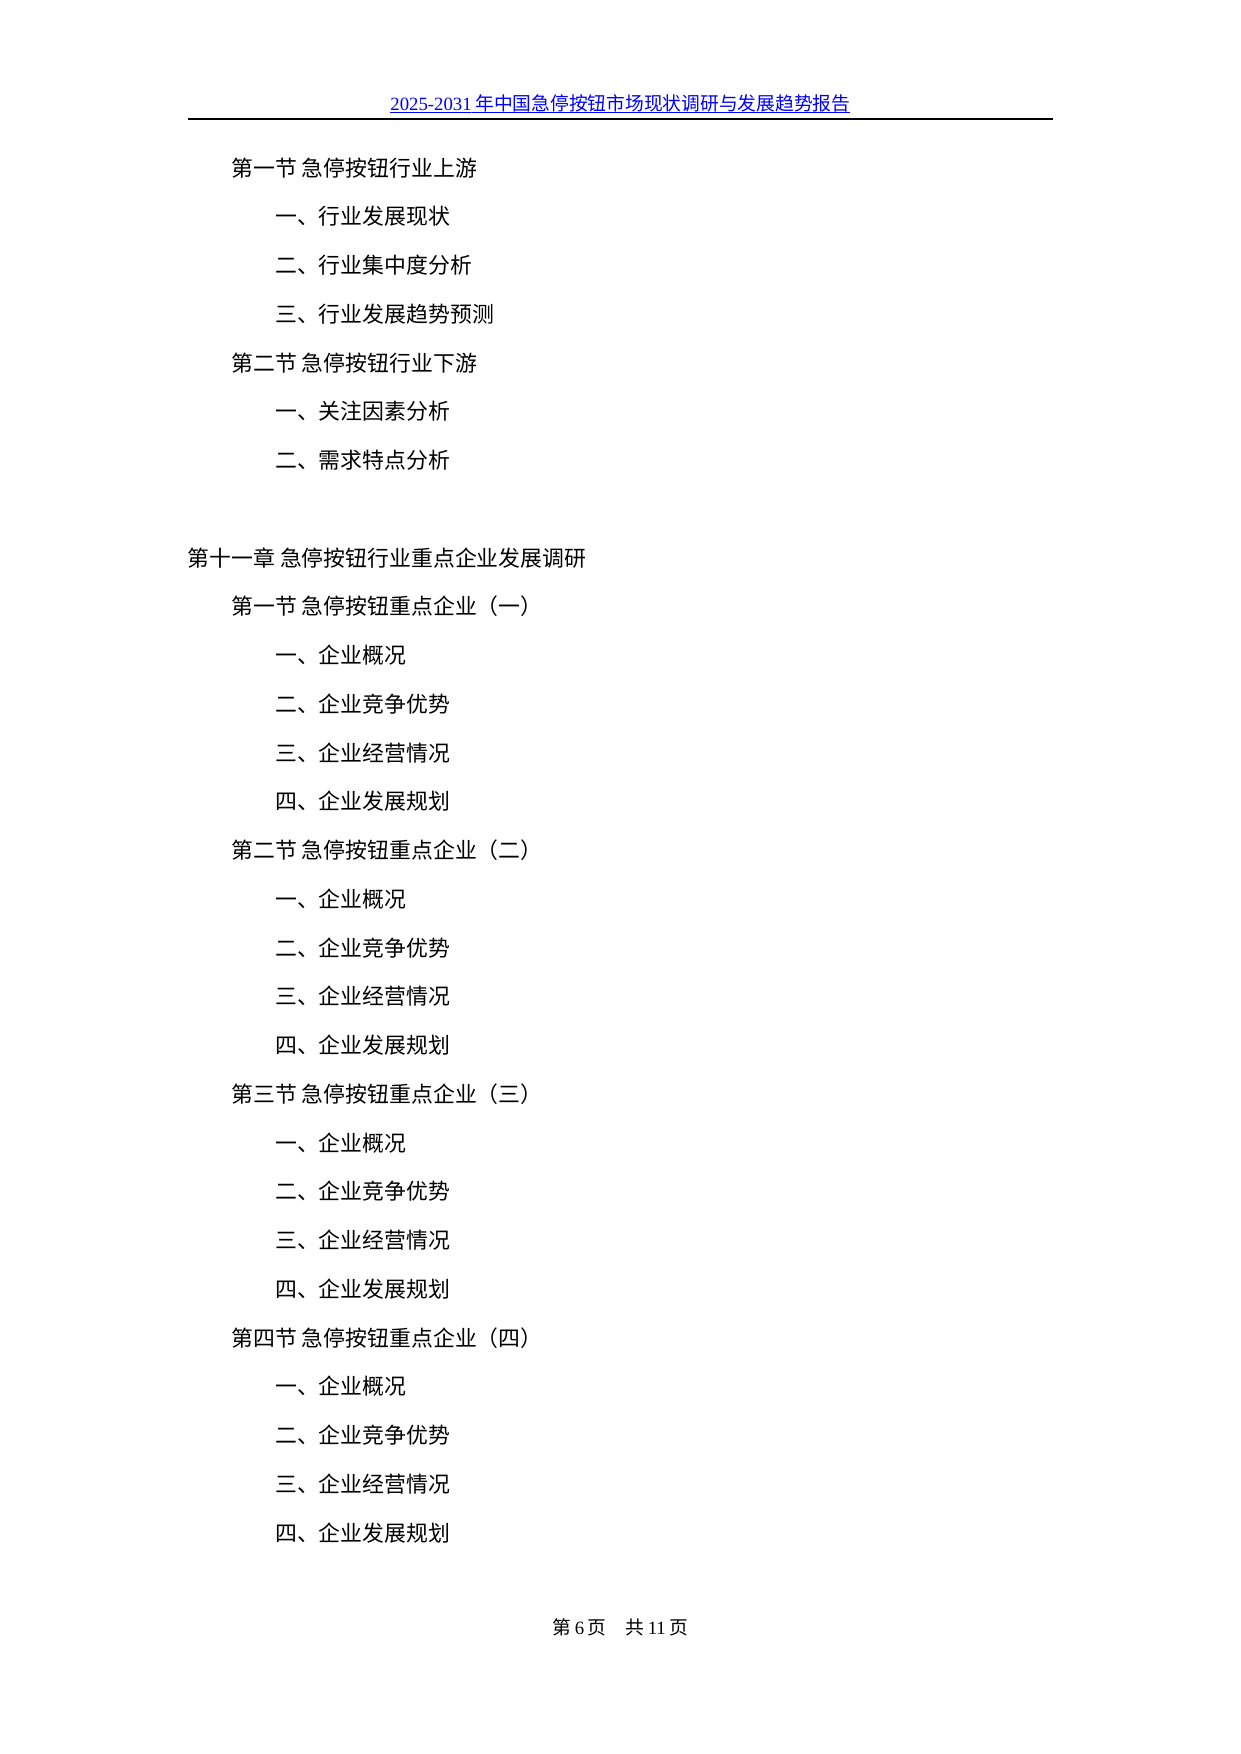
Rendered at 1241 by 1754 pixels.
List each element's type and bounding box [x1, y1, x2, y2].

text [187, 150, 1053, 1548]
